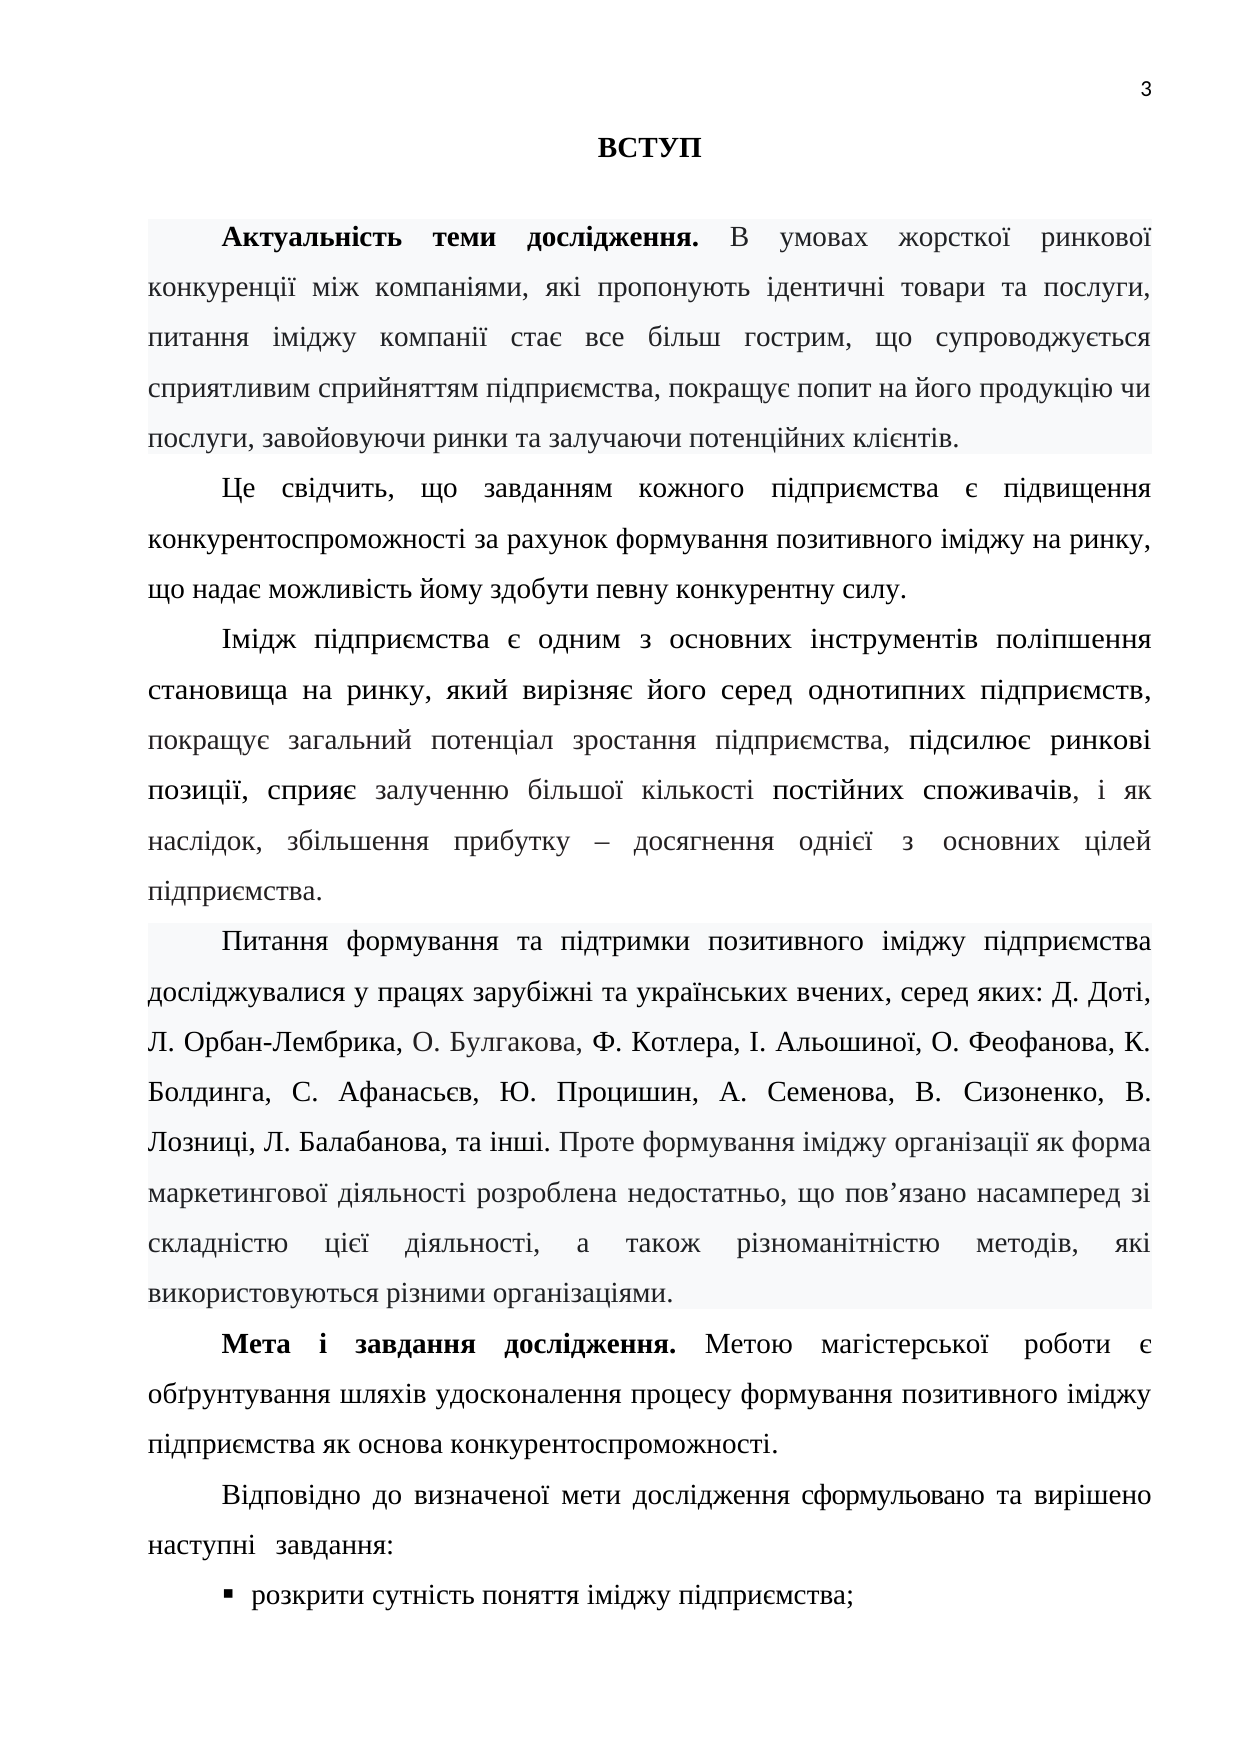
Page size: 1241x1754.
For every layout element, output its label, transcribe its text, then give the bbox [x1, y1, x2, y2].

text Актуальність теми дослідження. В умовах жорсткої ринкової конкуренції між компаніями, які пропонують ідентичні товари та послуги, питання іміджу компанії стає все більш гострим, що супроводжується сприятливим сприйняттям підприємства, покращує попит на його продукцію чи послуги, завойовуючи ринки та залучаючи потенційних клієнтів. [148, 219, 1152, 454]
text Імідж підприємства є одним з основних інструментів поліпшення становища на ринку, який вирізняє його серед однотипних підприємств, покращує загальний потенціал зростання підприємства, підсилює ринкові позиції, сприяє залученню більшої кількості постійних споживачів, і як наслідок, збільшення прибутку – досягнення однієї з основних цілей підприємства. [148, 621, 1152, 907]
text Відповідно до визначеної мети дослідження сформульовано та вирішено наступні завдання: [148, 1477, 1152, 1561]
text Це свідчить, що завданням кожного підприємства є підвищення конкурентоспроможності за рахунок формування позитивного іміджу на ринку, що надає можливість йому здобути певну конкурентну силу. [148, 471, 1152, 605]
text Питання формування та підтримки позитивного іміджу підприємства досліджувалися у працях зарубіжні та українських вчених, серед яких: Д. Доті, Л. Орбан-Лембрика, О. Булгакова, Ф. Котлера, І. Альошиної, О. Феофанова, К. Болдинга, С. Афанасьєв, Ю. Процишин, A. Семенова, B. Сизоненко, В. Лозниці, Л. Балабанова, та інші. Проте формування іміджу організації як форма маркетингової діяльності розроблена недостатньо, що пов’язано насамперед зі складністю цієї діяльності, а також різноманітністю методів, які використовуються різними організаціями. [148, 923, 1152, 1309]
text Мета і завдання дослідження. Метою магістерської роботи є обґрунтування шляхів удосконалення процесу формування позитивного іміджу підприємства як основа конкурентоспроможності. [148, 1326, 1152, 1460]
list розкрити сутність поняття іміджу підприємства; [148, 1577, 1152, 1611]
subtitle ВСТУП [148, 130, 1152, 163]
